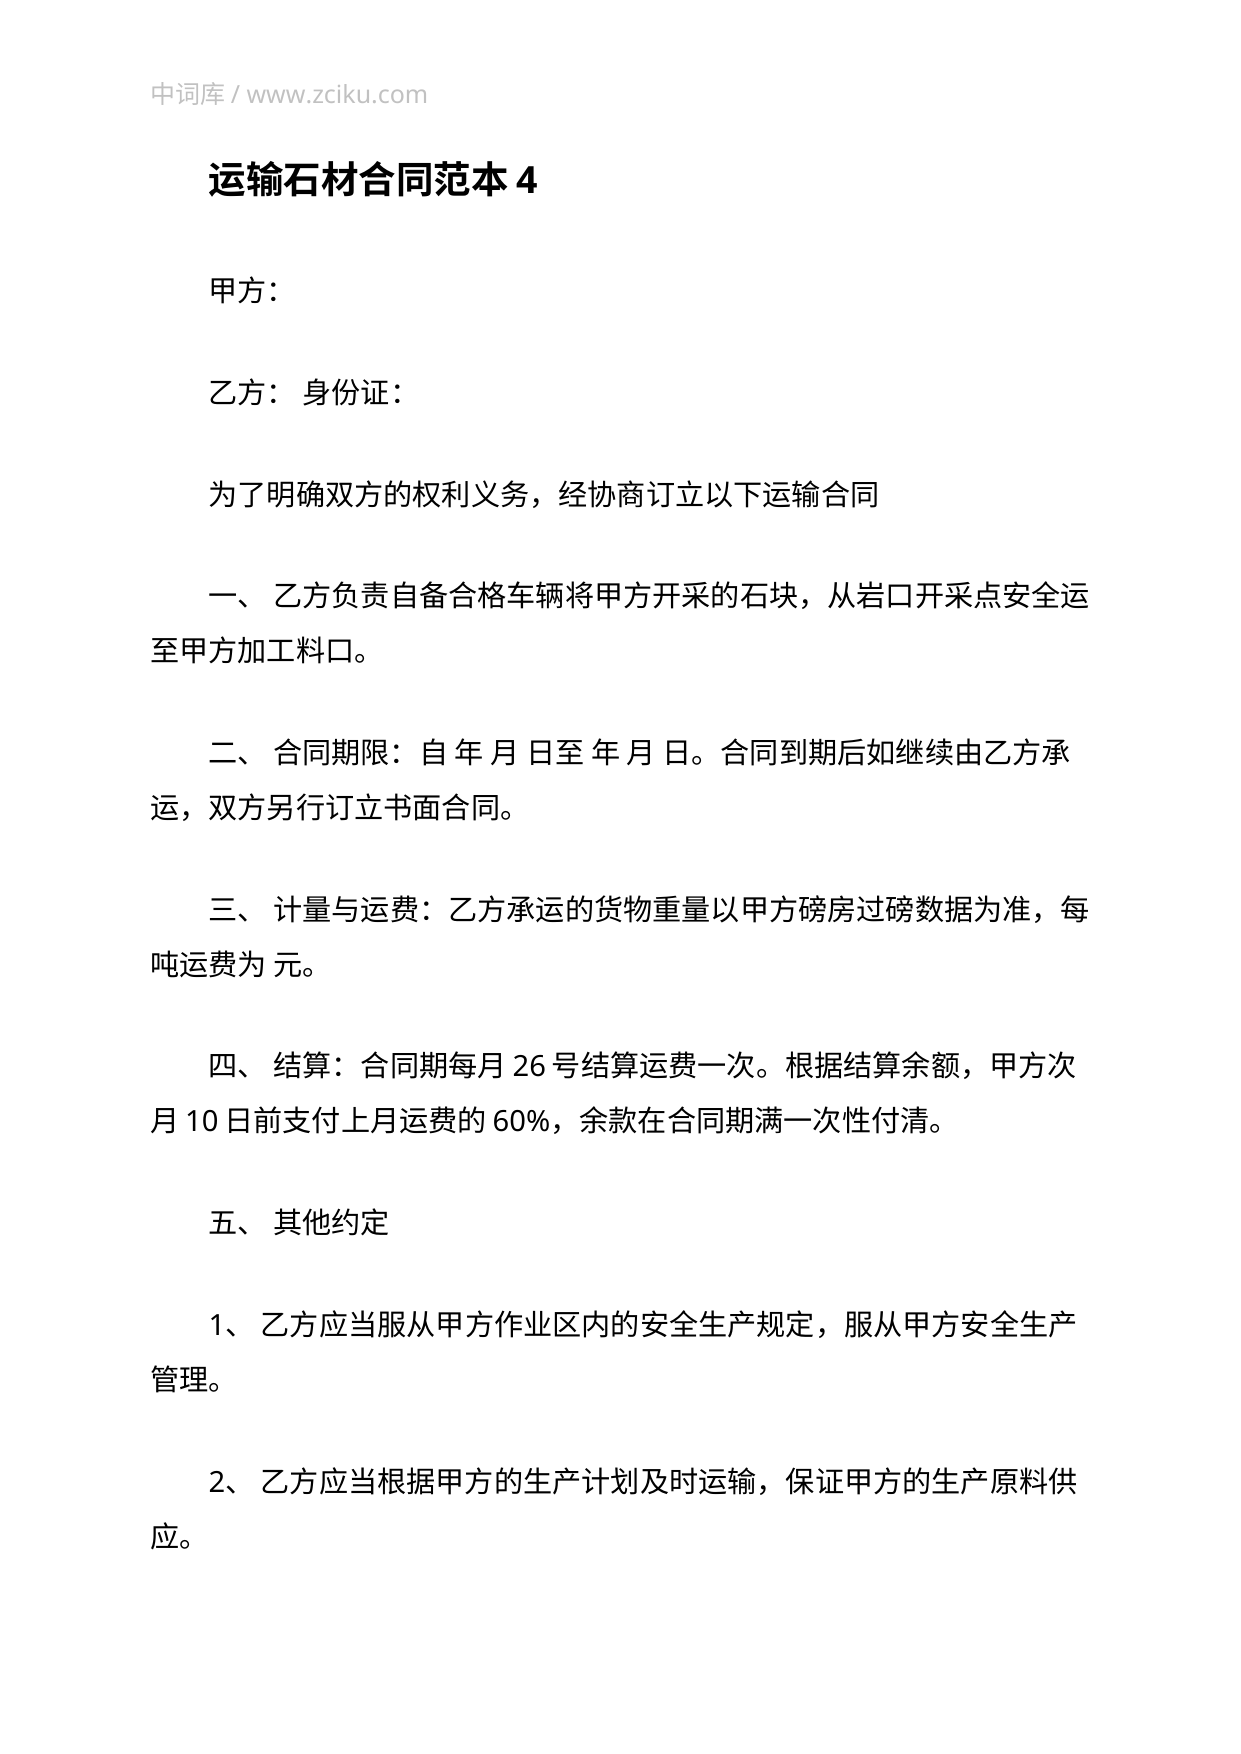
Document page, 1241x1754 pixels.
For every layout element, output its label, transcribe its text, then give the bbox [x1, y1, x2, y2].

text 五、 其他约定 [150, 1200, 1090, 1242]
text 三、 计量与运费：乙方承运的货物重量以甲方磅房过磅数据为准，每吨运费为 元。 [150, 886, 1090, 983]
text 运输石材合同范本4 [150, 150, 1090, 204]
text 一、 乙方负责自备合格车辆将甲方开采的石块，从岩口开采点安全运至甲方加工料口。 [150, 573, 1090, 670]
text 为了明确双方的权利义务，经协商订立以下运输合同 [150, 471, 1090, 513]
text 2、 乙方应当根据甲方的生产计划及时运输，保证甲方的生产原料供应。 [150, 1458, 1090, 1556]
text 四、 结算：合同期每月26号结算运费一次。根据结算余额，甲方次月10日前支付上月运费的60%，余款在合同期满一次性付清。 [150, 1043, 1090, 1140]
text 乙方： 身份证： [150, 369, 1090, 412]
text 1、 乙方应当服从甲方作业区内的安全生产规定，服从甲方安全生产管理。 [150, 1302, 1090, 1399]
text 二、 合同期限：自 年 月 日至 年 月 日。合同到期后如继续由乙方承运，双方另行订立书面合同。 [150, 729, 1090, 827]
text 甲方： [150, 268, 1090, 310]
